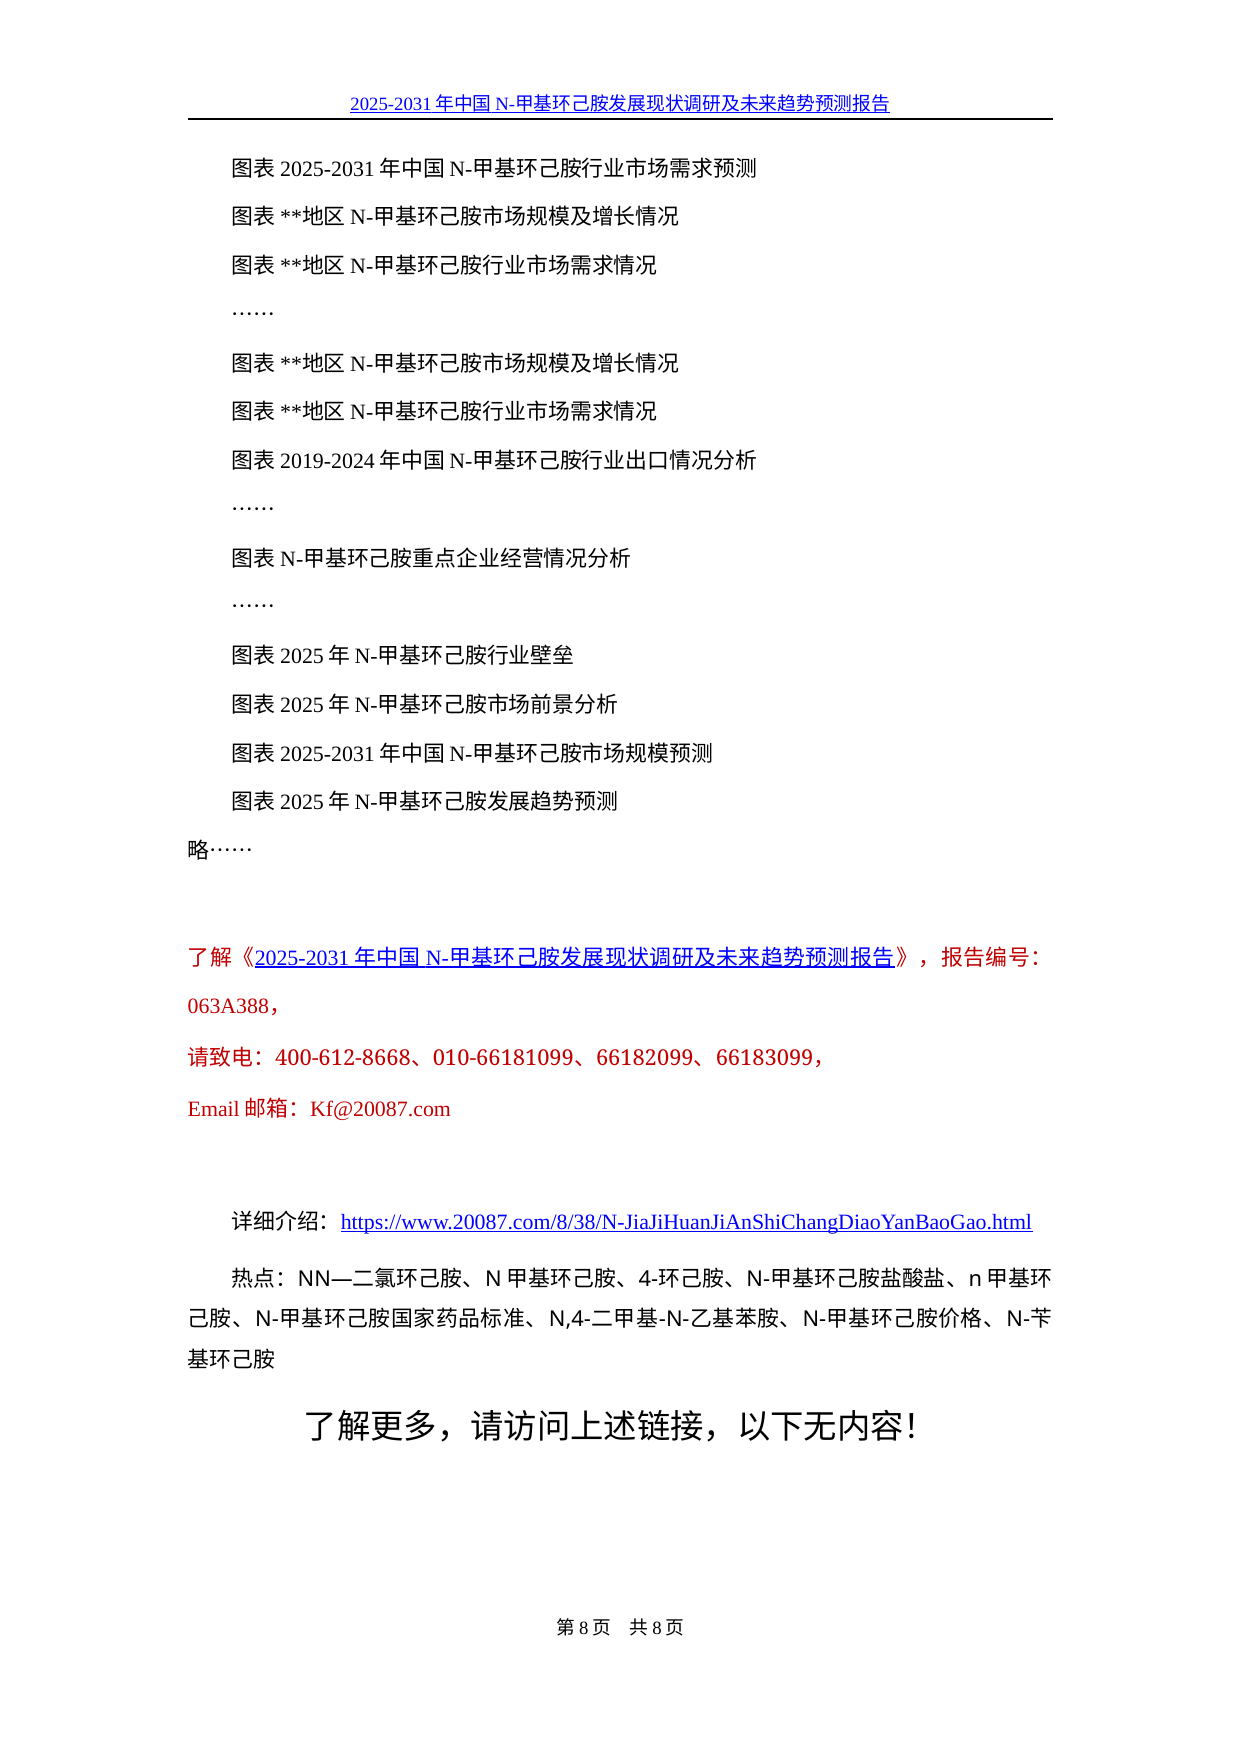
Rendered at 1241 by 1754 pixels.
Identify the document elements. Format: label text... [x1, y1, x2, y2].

text 请致电：400-612-8668、010-66181099、66182099、66183099， [187, 1039, 1053, 1072]
text 了解《2025-2031年中国N-甲基环己胺发展现状调研及未来趋势预测报告》，报告编号：063A388， [187, 939, 1053, 1020]
text 热点：NN—二氯环己胺、N甲基环己胺、4-环己胺、N-甲基环己胺盐酸盐、n甲基环己胺、N-甲基环己胺国家药品标准、N,4-二甲基-N-乙基苯胺、N-甲基环己胺价格、N-苄基环己胺 [187, 1261, 1053, 1374]
text 详细介绍：https://www.20087.com/8/38/N-JiaJiHuanJiAnShiChangDiaoYanBaoGao.html [187, 1204, 1053, 1236]
title 了解更多，请访问上述链接，以下无内容！ [187, 1392, 1053, 1457]
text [187, 150, 1053, 865]
text Email邮箱：Kf@20087.com [187, 1091, 1053, 1123]
